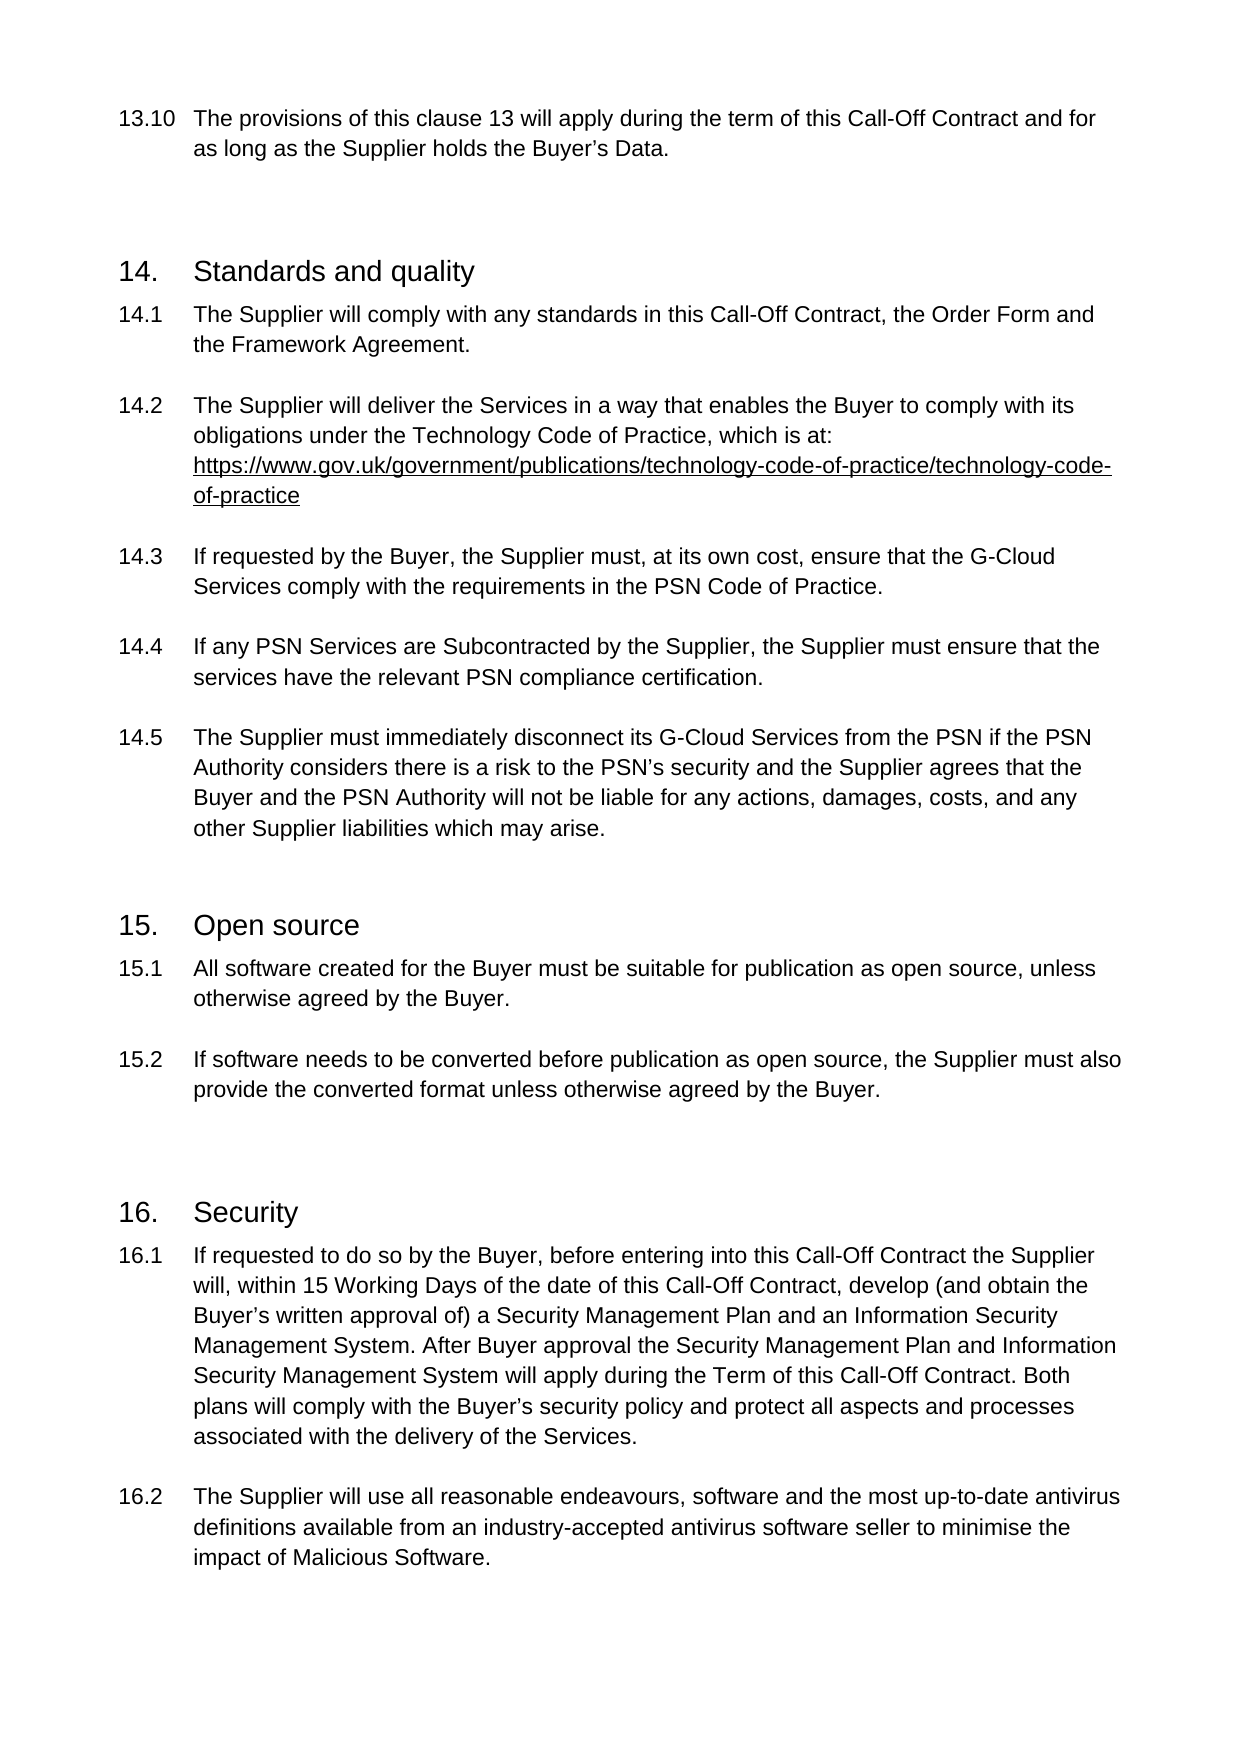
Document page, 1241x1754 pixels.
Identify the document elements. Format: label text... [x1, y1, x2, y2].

text 14.5 The Supplier must immediately disconnect its G-Cloud Services from the PSN if the PSN Authority considers there is a risk to the PSN’s security and the Supplier agrees that the Buyer and the PSN Authority will not be liable for any actions, damages, costs, and any other Supplier liabilities which may arise. [118, 724, 1122, 841]
text 14.4 If any PSN Services are Subcontracted by the Supplier, the Supplier must ensure that the services have the relevant PSN compliance certification. [118, 633, 1122, 690]
text 16.2 The Supplier will use all reasonable endeavours, software and the most up-to-date antivirus definitions available from an industry-accepted antivirus software seller to minimise the impact of Malicious Software. [118, 1483, 1122, 1570]
text 14.2 The Supplier will deliver the Services in a way that enables the Buyer to comply with its obligations under the Technology Code of Practice, which is at: [118, 392, 1122, 448]
text 14.1 The Supplier will comply with any standards in this Call-Off Contract, the Order Form and the Framework Agreement. [118, 301, 1122, 358]
subtitle 16. Security [118, 1195, 1122, 1228]
text 14.3 If requested by the Buyer, the Supplier must, at its own cost, ensure that the G-Cloud Services comply with the requirements in the PSN Code of Practice. [118, 543, 1122, 599]
text 15.1 All software created for the Buyer must be suitable for publication as open source, unless otherwise agreed by the Buyer. [118, 955, 1122, 1012]
text 13.10 The provisions of this clause 13 will apply during the term of this Call-Off Contract and for as long as the Supplier holds the Buyer’s Data. [118, 105, 1122, 162]
text 16.1 If requested to do so by the Buyer, before entering into this Call-Off Contract the Supplier will, within 15 Working Days of the date of this Call-Off Contract, develop (and obtain the Buyer’s written approval of) a Security Management Plan and an Information Security Management System. After Buyer approval the Security Management Plan and Information Security Management System will apply during the Term of this Call-Off Contract. Both plans will comply with the Buyer’s security policy and protect all aspects and processes associated with the delivery of the Services. [118, 1242, 1122, 1449]
subtitle 14. Standards and quality [118, 254, 1122, 288]
text https://www.gov.uk/government/publications/technology-code-of-practice/technology-code-of-practice [193, 452, 1122, 509]
text 15.2 If software needs to be converted before publication as open source, the Supplier must also provide the converted format unless otherwise agreed by the Buyer. [118, 1046, 1122, 1102]
subtitle 15. Open source [118, 908, 1122, 942]
